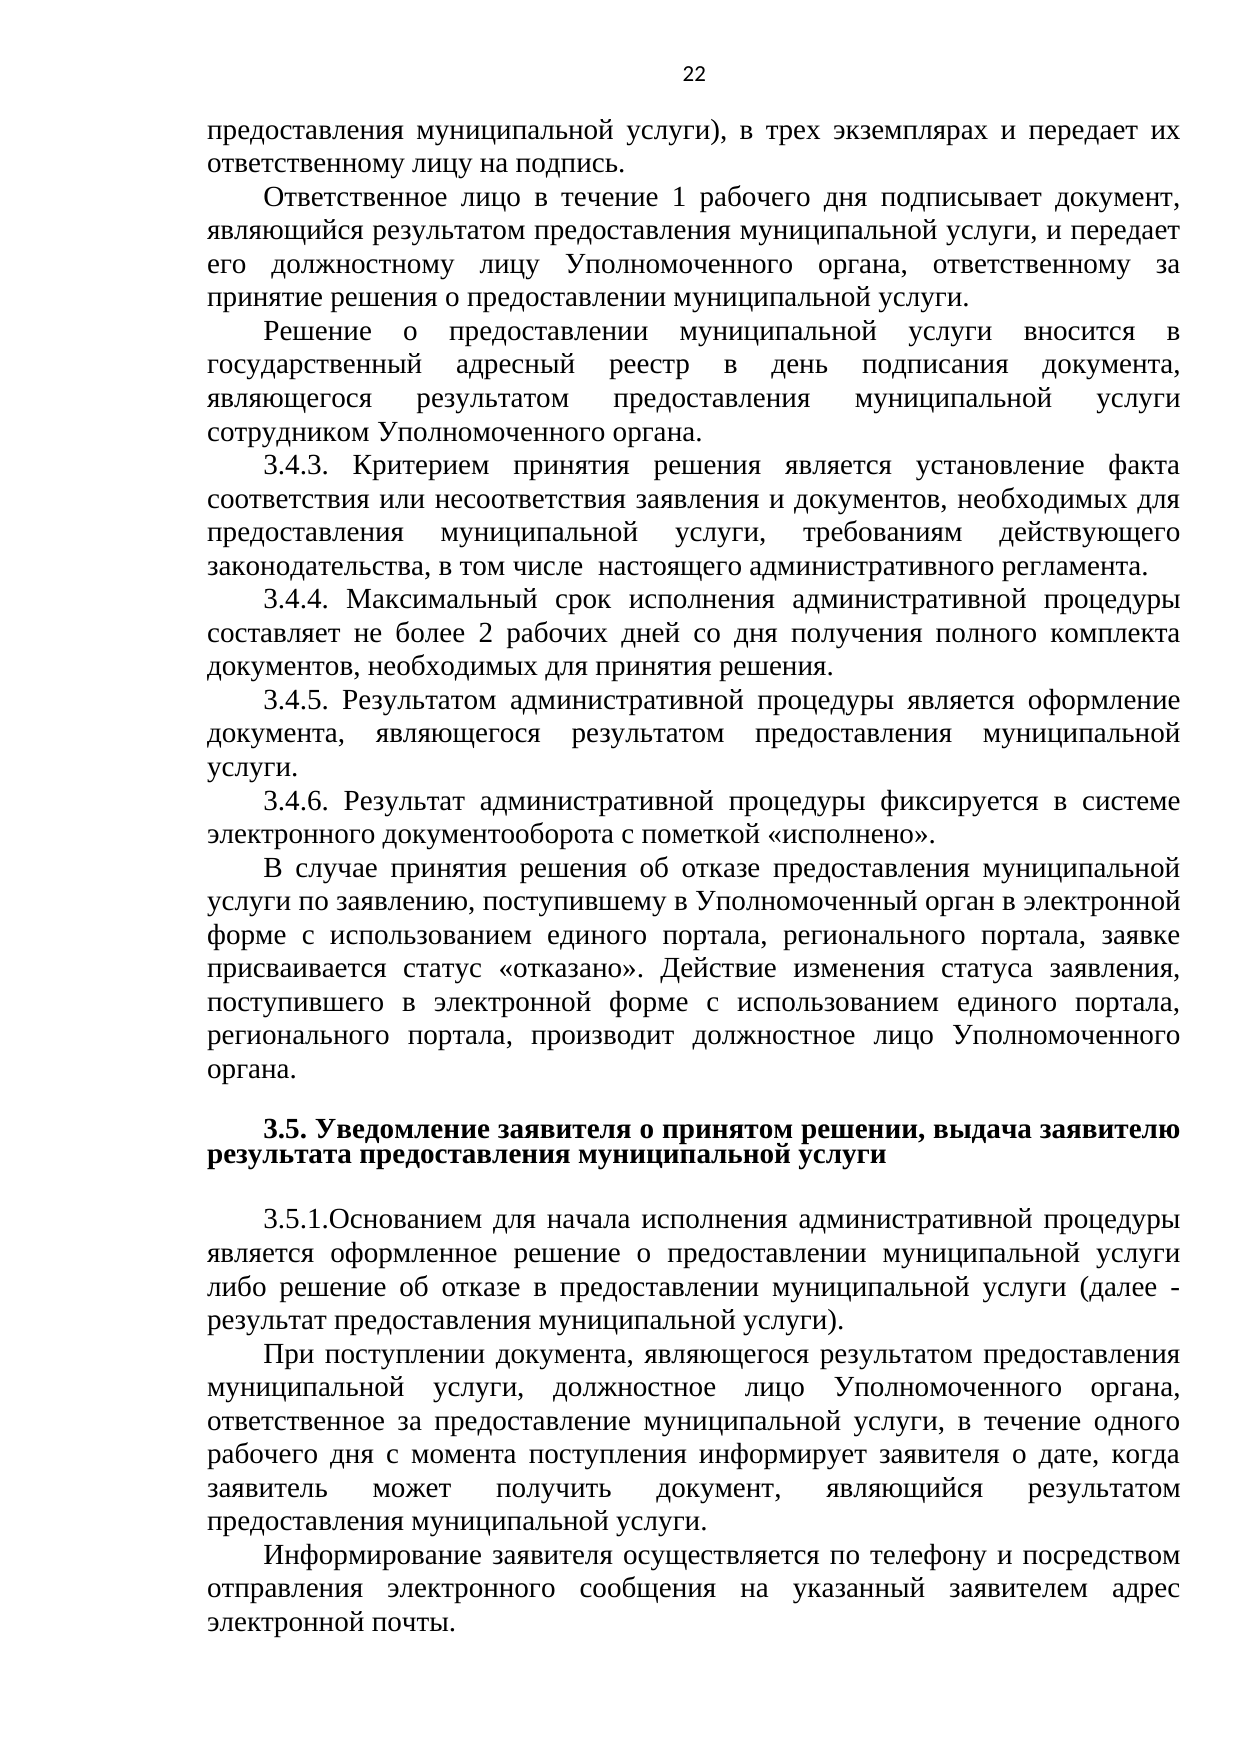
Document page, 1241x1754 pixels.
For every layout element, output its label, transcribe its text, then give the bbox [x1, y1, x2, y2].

text Ответственное лицо в течение 1 рабочего дня подписывает документ, являющийся результатом предоставления муниципальной услуги, и передает его должностному лицу Уполномоченного органа, ответственному за принятие решения о предоставлении муниципальной услуги. [207, 179, 1181, 313]
text 3.5.1.Основанием для начала исполнения административной процедуры является оформленное решение о предоставлении муниципальной услуги либо решение об отказе в предоставлении муниципальной услуги (далее - результат предоставления муниципальной услуги). [207, 1202, 1181, 1336]
text Решение о предоставлении муниципальной услуги вносится в государственный адресный реестр в день подписания документа, являющегося результатом предоставления муниципальной услуги сотрудником Уполномоченного органа. [207, 313, 1181, 447]
text Информирование заявителя осуществляется по телефону и посредством отправления электронного сообщения на указанный заявителем адрес электронной почты. [207, 1537, 1181, 1638]
text В случае принятия решения об отказе предоставления муниципальной услуги по заявлению, поступившему в Уполномоченный орган в электронной форме с использованием единого портала, регионального портала, заявке присваивается статус «отказано». Действие изменения статуса заявления, поступившего в электронной форме с использованием единого портала, регионального портала, производит должностное лицо Уполномоченного органа. [207, 850, 1181, 1084]
text 3.4.5. Результатом административной процедуры является оформление документа, являющегося результатом предоставления муниципальной услуги. [207, 682, 1181, 783]
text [207, 112, 1181, 179]
text 3.4.6. Результат административной процедуры фиксируется в системе электронного документооборота с пометкой «исполнено». [207, 783, 1181, 850]
text 3.4.4. Максимальный срок исполнения административной процедуры составляет не более 2 рабочих дней со дня получения полного комплекта документов, необходимых для принятия решения. [207, 581, 1181, 682]
text 3.4.3. Критерием принятия решения является установление факта соответствия или несоответствия заявления и документов, необходимых для предоставления муниципальной услуги, требованиям действующего законодательства, в том числе настоящего административного регламента. [207, 447, 1181, 581]
text При поступлении документа, являющегося результатом предоставления муниципальной услуги, должностное лицо Уполномоченного органа, ответственное за предоставление муниципальной услуги, в течение одного рабочего дня с момента поступления информирует заявителя о дате, когда заявитель может получить документ, являющийся результатом предоставления муниципальной услуги. [207, 1336, 1181, 1537]
text 3.5. Уведомление заявителя о принятом решении, выдача заявителю результата предоставления муниципальной услуги [207, 1118, 1181, 1168]
